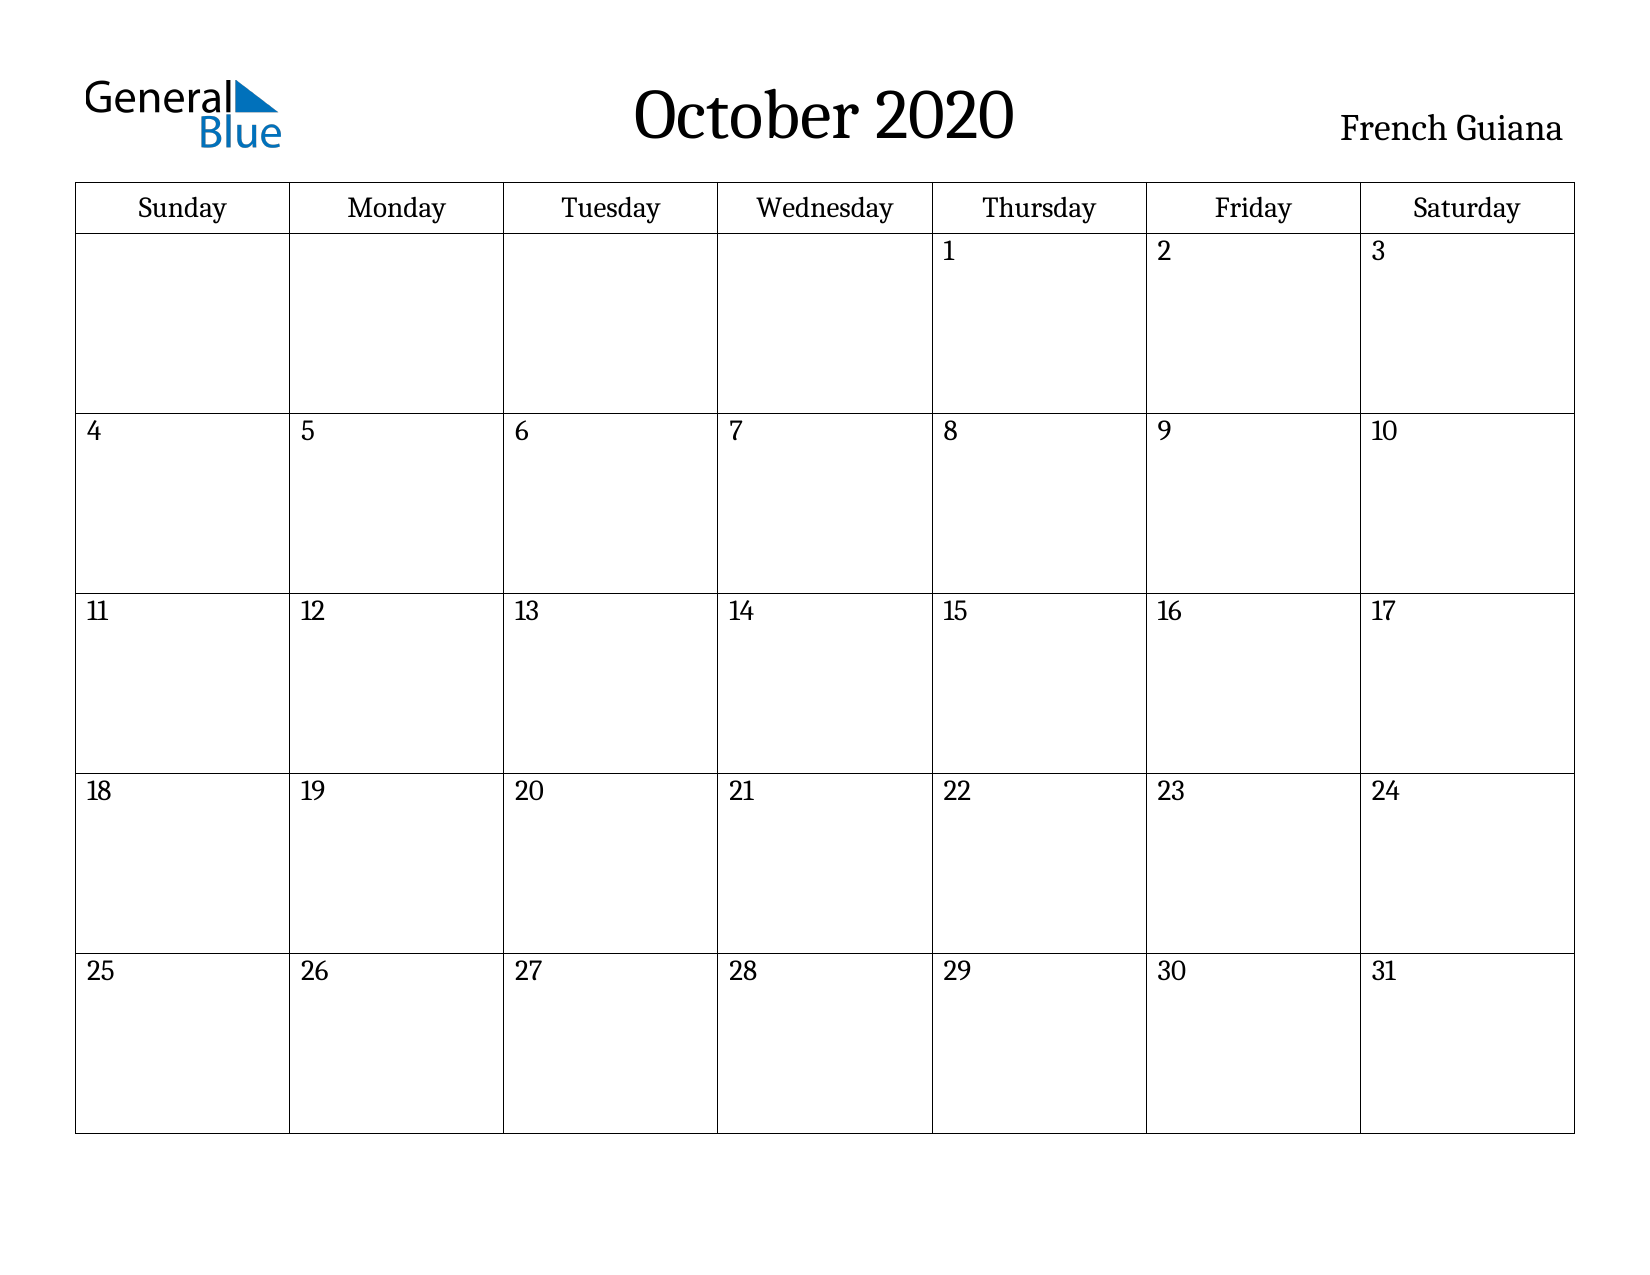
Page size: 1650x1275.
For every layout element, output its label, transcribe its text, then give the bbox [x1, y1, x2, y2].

table_cell 28 [718, 954, 932, 987]
table_cell [1147, 627, 1360, 773]
table_cell [504, 267, 717, 413]
table_cell [1361, 267, 1574, 413]
table_cell 25 [76, 954, 289, 987]
table_cell [1361, 808, 1574, 953]
table_cell [290, 234, 503, 267]
table_cell Friday [1147, 183, 1360, 233]
table_cell 14 [718, 594, 932, 627]
table_cell 31 [1361, 954, 1574, 987]
table_cell [718, 988, 932, 1133]
table_cell [718, 808, 932, 953]
table_cell Tuesday [504, 183, 717, 233]
table_cell 5 [290, 414, 503, 447]
table_cell 10 [1361, 414, 1574, 447]
table_cell 17 [1361, 594, 1574, 627]
table_cell Saturday [1361, 183, 1574, 233]
table_cell 12 [290, 594, 503, 627]
table_cell [1361, 627, 1574, 773]
table_cell [76, 988, 289, 1133]
table_cell 9 [1147, 414, 1360, 447]
table_header [76, 75, 503, 182]
table_cell 3 [1361, 234, 1574, 267]
table_cell [76, 267, 289, 413]
table_cell [933, 448, 1146, 593]
table_cell Thursday [933, 183, 1146, 233]
table_cell 24 [1361, 774, 1574, 807]
table_cell [76, 234, 289, 267]
table_cell [504, 627, 717, 773]
table_cell [76, 808, 289, 953]
table_cell 27 [504, 954, 717, 987]
picture [86, 80, 281, 148]
table_cell [290, 267, 503, 413]
table_cell [718, 627, 932, 773]
table_cell [718, 234, 932, 267]
table_cell 18 [76, 774, 289, 807]
table_cell [1361, 448, 1574, 593]
table_cell Sunday [76, 183, 289, 233]
table_header French Guiana [1146, 75, 1574, 182]
table_cell [290, 988, 503, 1133]
table_cell 16 [1147, 594, 1360, 627]
table_cell [76, 448, 289, 593]
table_cell [718, 448, 932, 593]
table_cell Monday [290, 183, 503, 233]
table_header October 2020 [504, 75, 1146, 182]
table_cell 22 [933, 774, 1146, 807]
table_cell 23 [1147, 774, 1360, 807]
table_cell [504, 808, 717, 953]
table_cell [1361, 988, 1574, 1133]
table_cell [76, 627, 289, 773]
table_cell [1147, 448, 1360, 593]
table_cell 2 [1147, 234, 1360, 267]
table_cell 29 [933, 954, 1146, 987]
table_cell 21 [718, 774, 932, 807]
table_cell [933, 627, 1146, 773]
table_cell 1 [933, 234, 1146, 267]
table_cell 7 [718, 414, 932, 447]
table_cell [290, 448, 503, 593]
table_cell 6 [504, 414, 717, 447]
table_cell 13 [504, 594, 717, 627]
table_cell [290, 808, 503, 953]
table_cell [1147, 267, 1360, 413]
table_cell [933, 988, 1146, 1133]
table_cell 11 [76, 594, 289, 627]
table_cell [933, 808, 1146, 953]
table_cell 30 [1147, 954, 1360, 987]
table_cell [1147, 808, 1360, 953]
table_cell [933, 267, 1146, 413]
table_cell 19 [290, 774, 503, 807]
table_cell 26 [290, 954, 503, 987]
table_cell 4 [76, 414, 289, 447]
table_cell Wednesday [718, 183, 932, 233]
table_cell [290, 627, 503, 773]
table_cell [718, 267, 932, 413]
table_cell [504, 448, 717, 593]
table_cell 15 [933, 594, 1146, 627]
table_cell [504, 234, 717, 267]
table_cell 8 [933, 414, 1146, 447]
table_cell 20 [504, 774, 717, 807]
table_cell [1147, 988, 1360, 1133]
table_cell [504, 988, 717, 1133]
